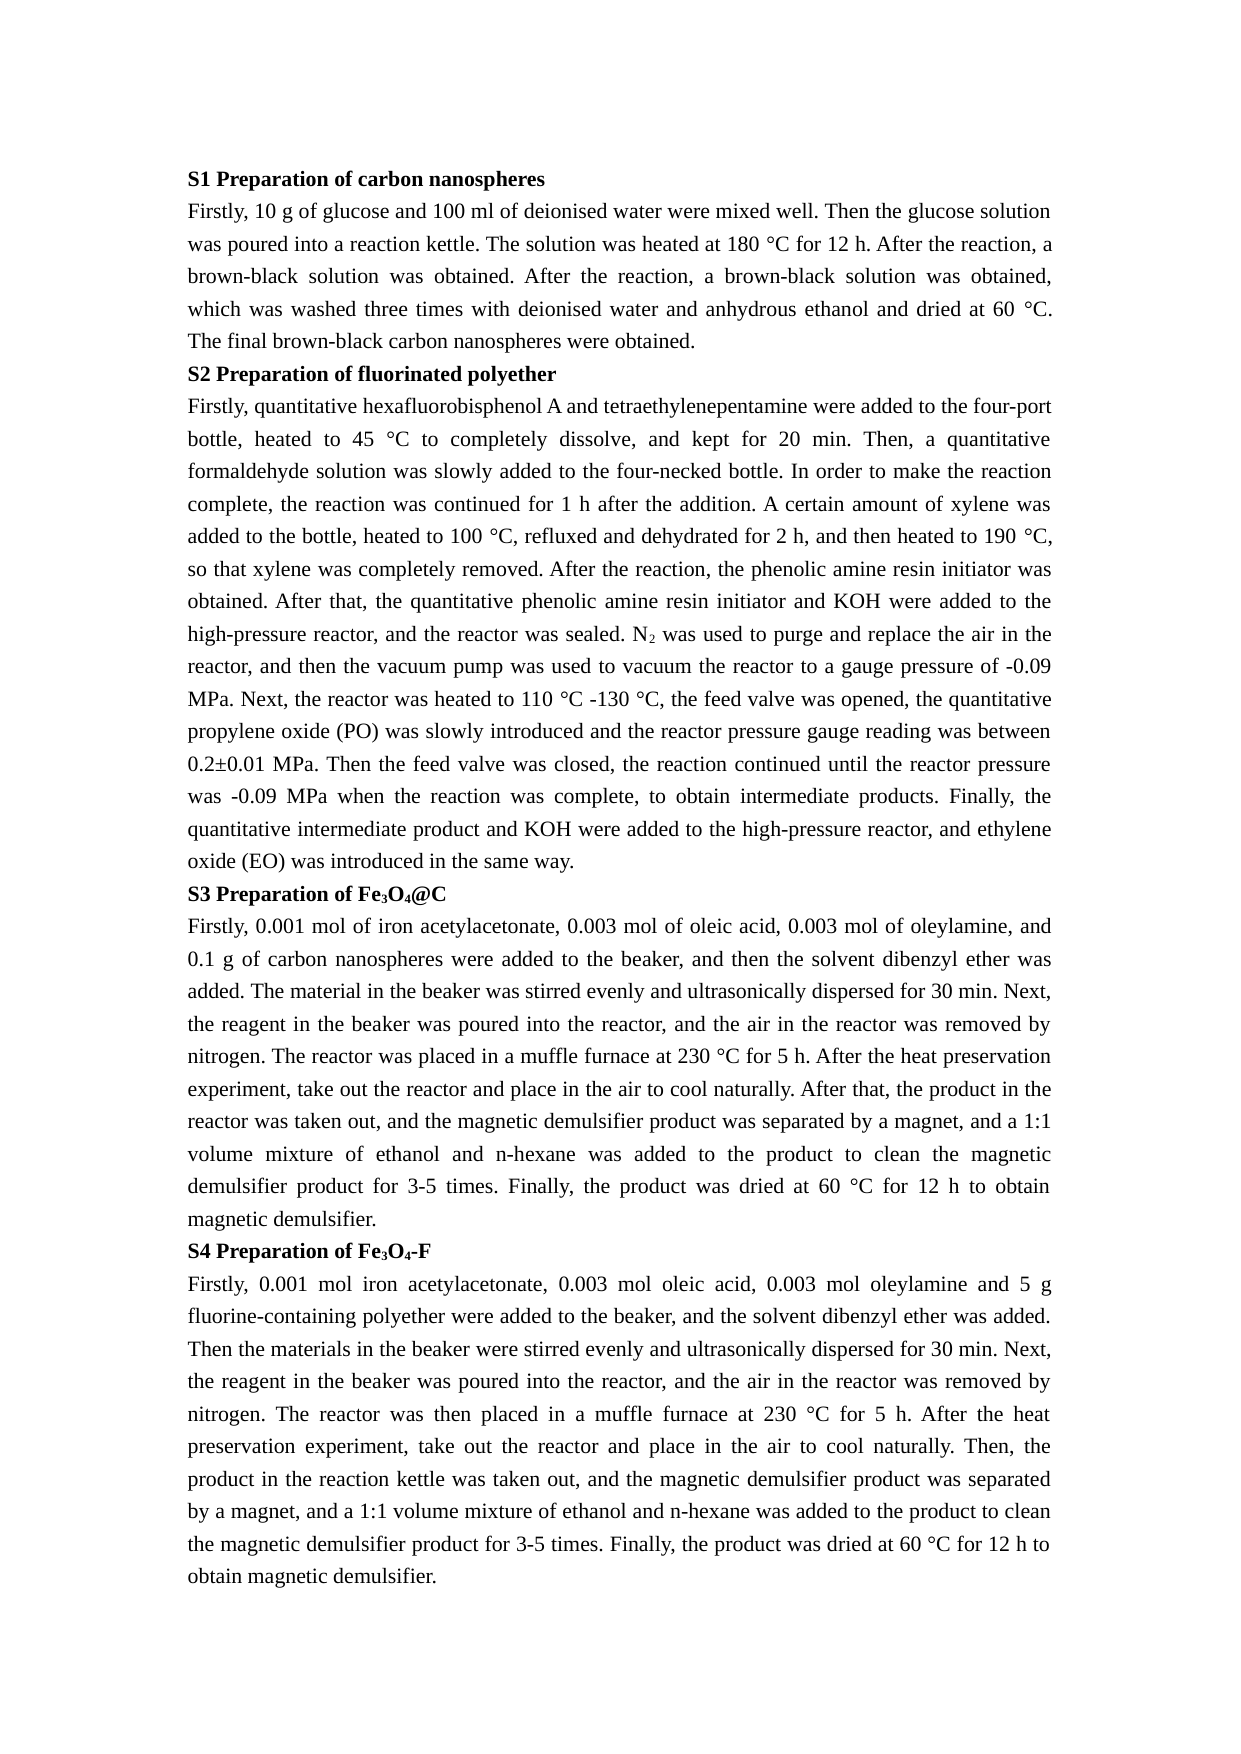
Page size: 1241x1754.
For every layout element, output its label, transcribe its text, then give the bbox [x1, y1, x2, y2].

text Firstly, quantitative hexafluorobisphenol A and tetraethylenepentamine were added to the four-port bottle, heated to 45 °C to completely dissolve, and kept for 20 min. Then, a quantitative formaldehyde solution was slowly added to the four-necked bottle. In order to make the reaction complete, the reaction was continued for 1 h after the addition. A certain amount of xylene was added to the bottle, heated to 100 °C, refluxed and dehydrated for 2 h, and then heated to 190 °C, so that xylene was completely removed. After the reaction, the phenolic amine resin initiator was obtained. After that, the quantitative phenolic amine resin initiator and KOH were added to the high-pressure reactor, and the reactor was sealed. N2 was used to purge and replace the air in the reactor, and then the vacuum pump was used to vacuum the reactor to a gauge pressure of -0.09 MPa. Next, the reactor was heated to 110 °C -130 °C, the feed valve was opened, the quantitative propylene oxide (PO) was slowly introduced and the reactor pressure gauge reading was between 0.2±0.01 MPa. Then the feed valve was closed, the reaction continued until the reactor pressure was -0.09 MPa when the reaction was complete, to obtain intermediate products. Finally, the quantitative intermediate product and KOH were added to the high-pressure reactor, and ethylene oxide (EO) was introduced in the same way. [187, 389, 1053, 877]
text S3 Preparation of Fe3O4@C [187, 877, 1053, 909]
text Firstly, 10 g of glucose and 100 ml of deionised water were mixed well. Then the glucose solution was poured into a reaction kettle. The solution was heated at 180 °C for 12 h. After the reaction, a brown-black solution was obtained. After the reaction, a brown-black solution was obtained, which was washed three times with deionised water and anhydrous ethanol and dried at 60 °C. The final brown-black carbon nanospheres were obtained. [187, 194, 1053, 357]
text Firstly, 0.001 mol iron acetylacetonate, 0.003 mol oleic acid, 0.003 mol oleylamine and 5 g fluorine-containing polyether were added to the beaker, and the solvent dibenzyl ether was added. Then the materials in the beaker were stirred evenly and ultrasonically dispersed for 30 min. Next, the reagent in the beaker was poured into the reactor, and the air in the reactor was removed by nitrogen. The reactor was then placed in a muffle furnace at 230 °C for 5 h. After the heat preservation experiment, take out the reactor and place in the air to cool naturally. Then, the product in the reaction kettle was taken out, and the magnetic demulsifier product was separated by a magnet, and a 1:1 volume mixture of ethanol and n-hexane was added to the product to clean the magnetic demulsifier product for 3-5 times. Finally, the product was dried at 60 °C for 12 h to obtain magnetic demulsifier. [187, 1267, 1053, 1592]
text Firstly, 0.001 mol of iron acetylacetonate, 0.003 mol of oleic acid, 0.003 mol of oleylamine, and 0.1 g of carbon nanospheres were added to the beaker, and then the solvent dibenzyl ether was added. The material in the beaker was stirred evenly and ultrasonically dispersed for 30 min. Next, the reagent in the beaker was poured into the reactor, and the air in the reactor was removed by nitrogen. The reactor was placed in a muffle furnace at 230 °C for 5 h. After the heat preservation experiment, take out the reactor and place in the air to cool naturally. After that, the product in the reactor was taken out, and the magnetic demulsifier product was separated by a magnet, and a 1:1 volume mixture of ethanol and n-hexane was added to the product to clean the magnetic demulsifier product for 3-5 times. Finally, the product was dried at 60 °C for 12 h to obtain magnetic demulsifier. [187, 909, 1053, 1234]
text S1 Preparation of carbon nanospheres [187, 162, 1053, 194]
text S4 Preparation of Fe3O4-F [187, 1234, 1053, 1267]
text S2 Preparation of fluorinated polyether [187, 357, 1053, 389]
